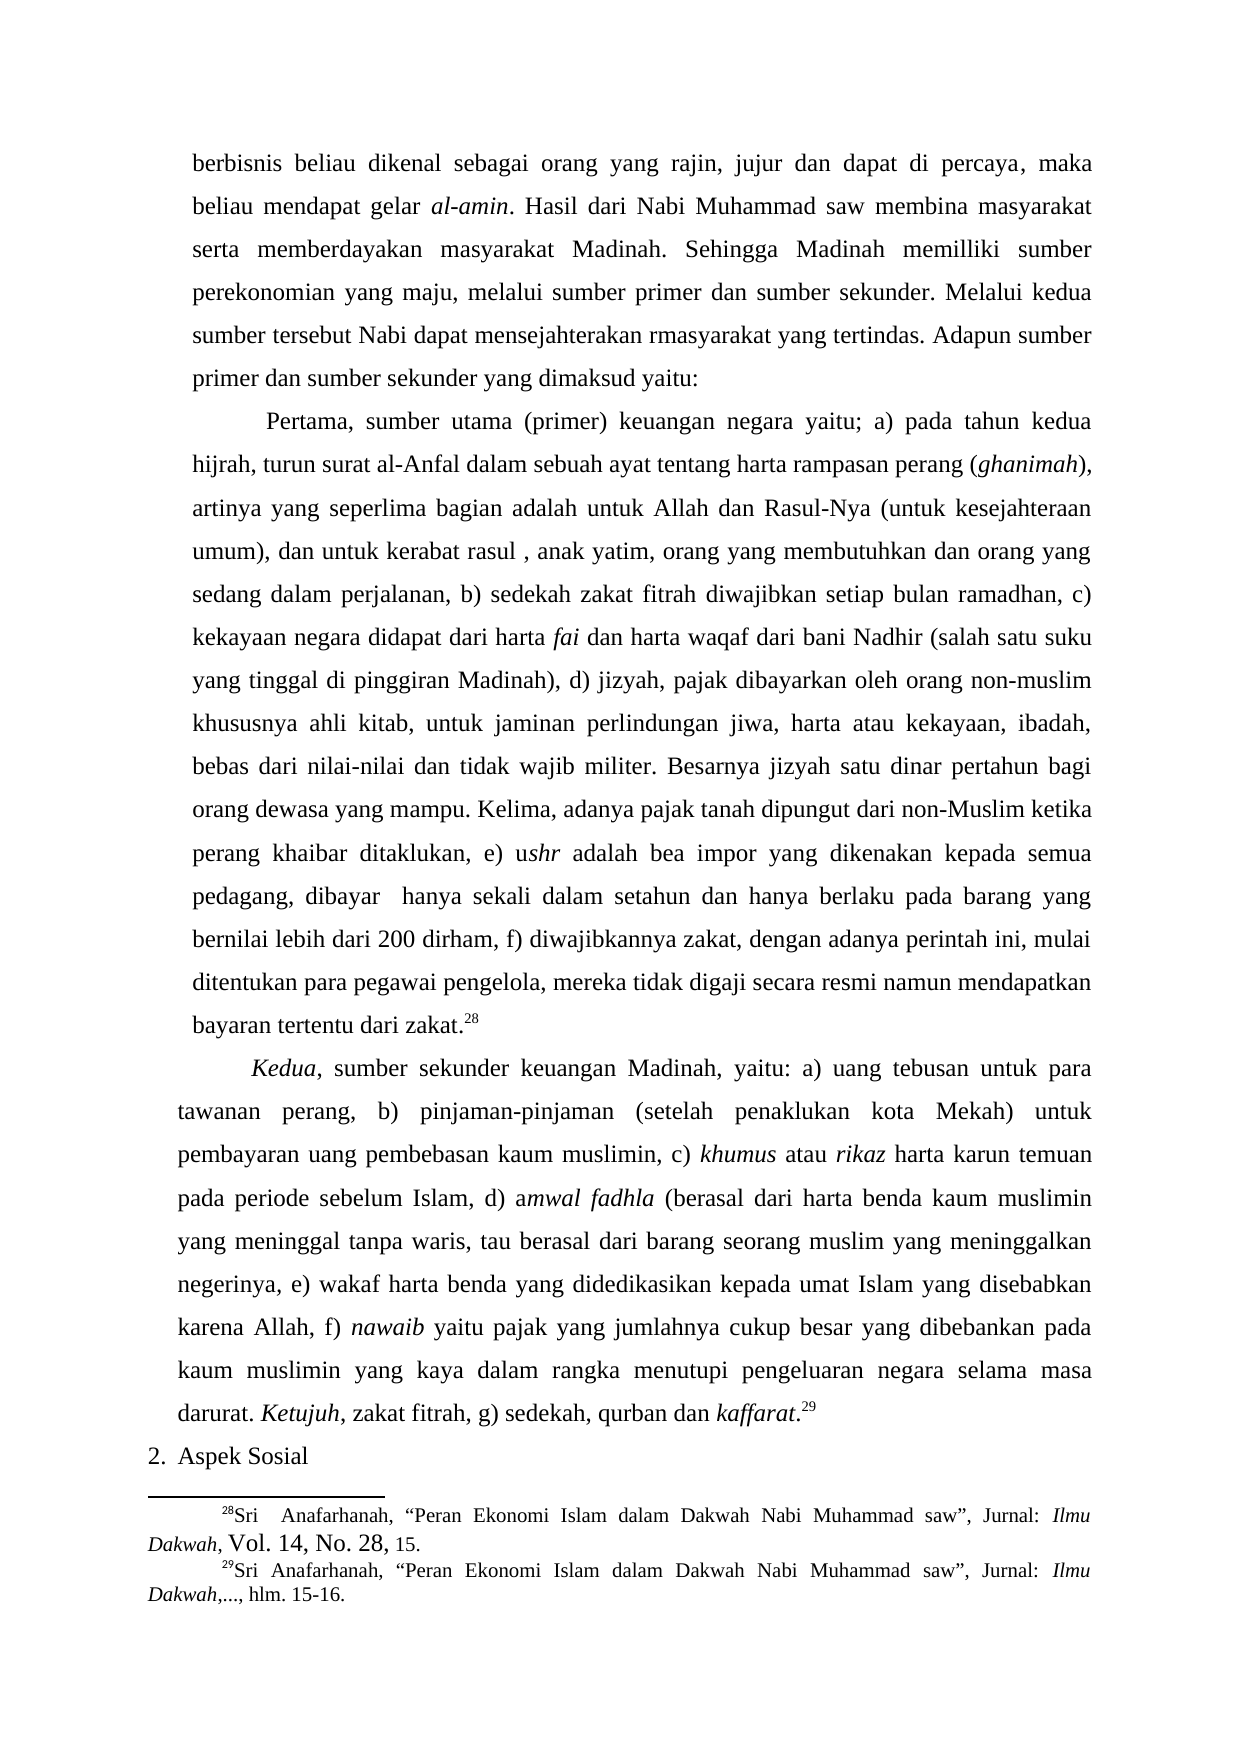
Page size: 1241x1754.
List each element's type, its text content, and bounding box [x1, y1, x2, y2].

list Pertama, sumber utama (primer) keuangan negara yaitu; a) pada tahun kedua hijrah, turun surat al-Anfal dalam sebuah ayat tentang harta rampasan perang (ghanimah), artinya yang seperlima bagian adalah untuk Allah dan Rasul-Nya (untuk kesejahteraan umum), dan untuk kerabat rasul , anak yatim, orang yang membutuhkan dan orang yang sedang dalam perjalanan, b) sedekah zakat fitrah diwajibkan setiap bulan ramadhan, c) kekayaan negara didapat dari harta fai dan harta waqaf dari bani Nadhir (salah satu suku yang tinggal di pinggiran Madinah), d) jizyah, pajak dibayarkan oleh orang non-muslim khususnya ahli kitab, untuk jaminan perlindungan jiwa, harta atau kekayaan, ibadah, bebas dari nilai-nilai dan tidak wajib militer. Besarnya jizyah satu dinar pertahun bagi orang dewasa yang mampu. Kelima, adanya pajak tanah dipungut dari non-Muslim ketika perang khaibar ditaklukan, e) ushr adalah bea impor yang dikenakan kepada semua pedagang, dibayar hanya sekali dalam setahun dan hanya berlaku pada barang yang bernilai lebih dari 200 dirham, f) diwajibkannya zakat, dengan adanya perintah ini, mulai ditentukan para pegawai pengelola, mereka tidak digaji secara resmi namun mendapatkan bayaran tertentu dari zakat. [192, 406, 1092, 1039]
list Kedua, sumber sekunder keuangan Madinah, yaitu: a) uang tebusan untuk para tawanan perang, b) pinjaman-pinjaman (setelah penaklukan kota Mekah) untuk pembayaran uang pembebasan kaum muslimin, c) khumus atau rikaz harta karun temuan pada periode sebelum Islam, d) amwal fadhla (berasal dari harta benda kaum muslimin yang meninggal tanpa waris, tau berasal dari barang seorang muslim yang meninggalkan negerinya, e) wakaf harta benda yang didedikasikan kepada umat Islam yang disebabkan karena Allah, f) nawaib yaitu pajak yang jumlahnya cukup besar yang dibebankan pada kaum muslimin yang kaya dalam rangka menutupi pengeluaran negara selama masa darurat. Ketujuh, zakat fitrah, g) sedekah, qurban dan kaffarat. [177, 1053, 1092, 1427]
list Aspek Sosial [148, 1441, 1092, 1470]
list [192, 148, 1092, 392]
